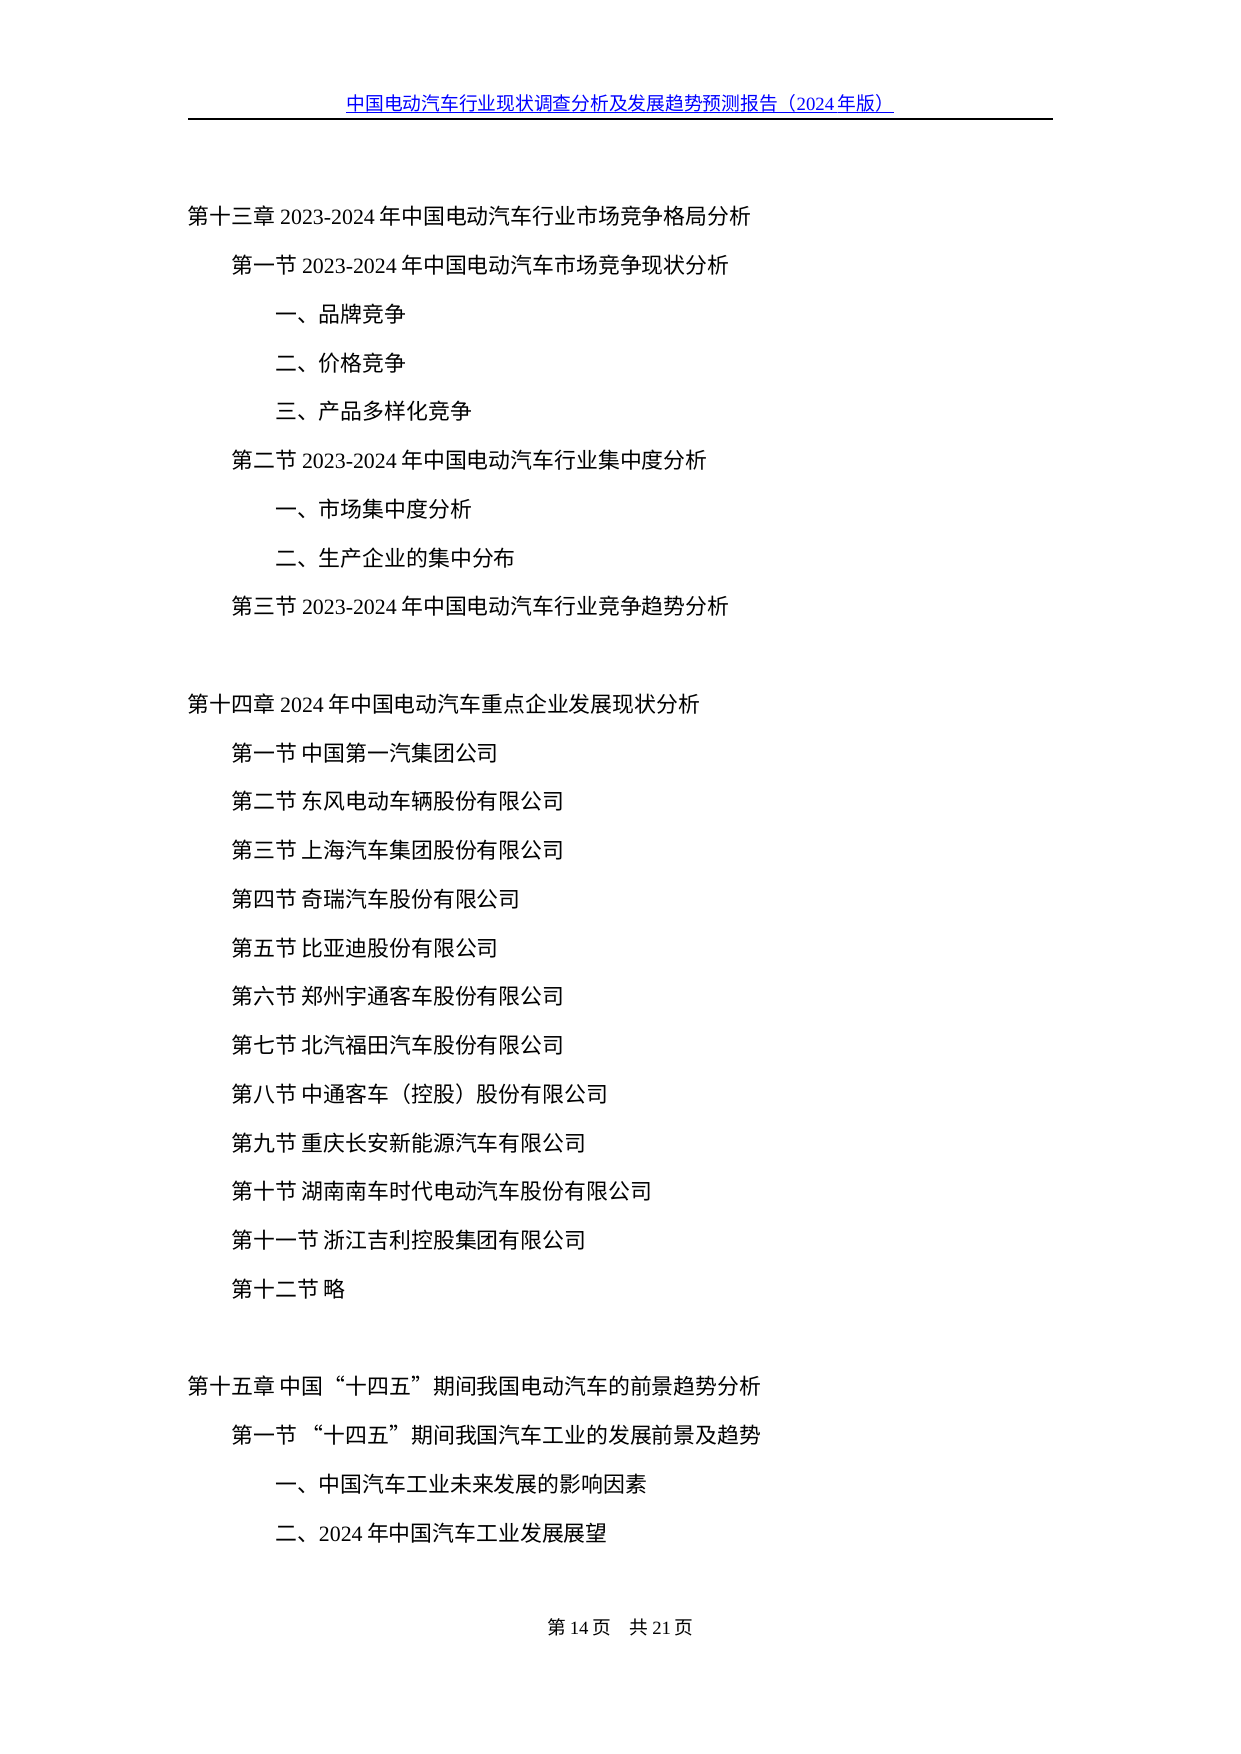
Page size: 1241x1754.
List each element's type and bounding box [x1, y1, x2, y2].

text [187, 150, 1053, 1548]
